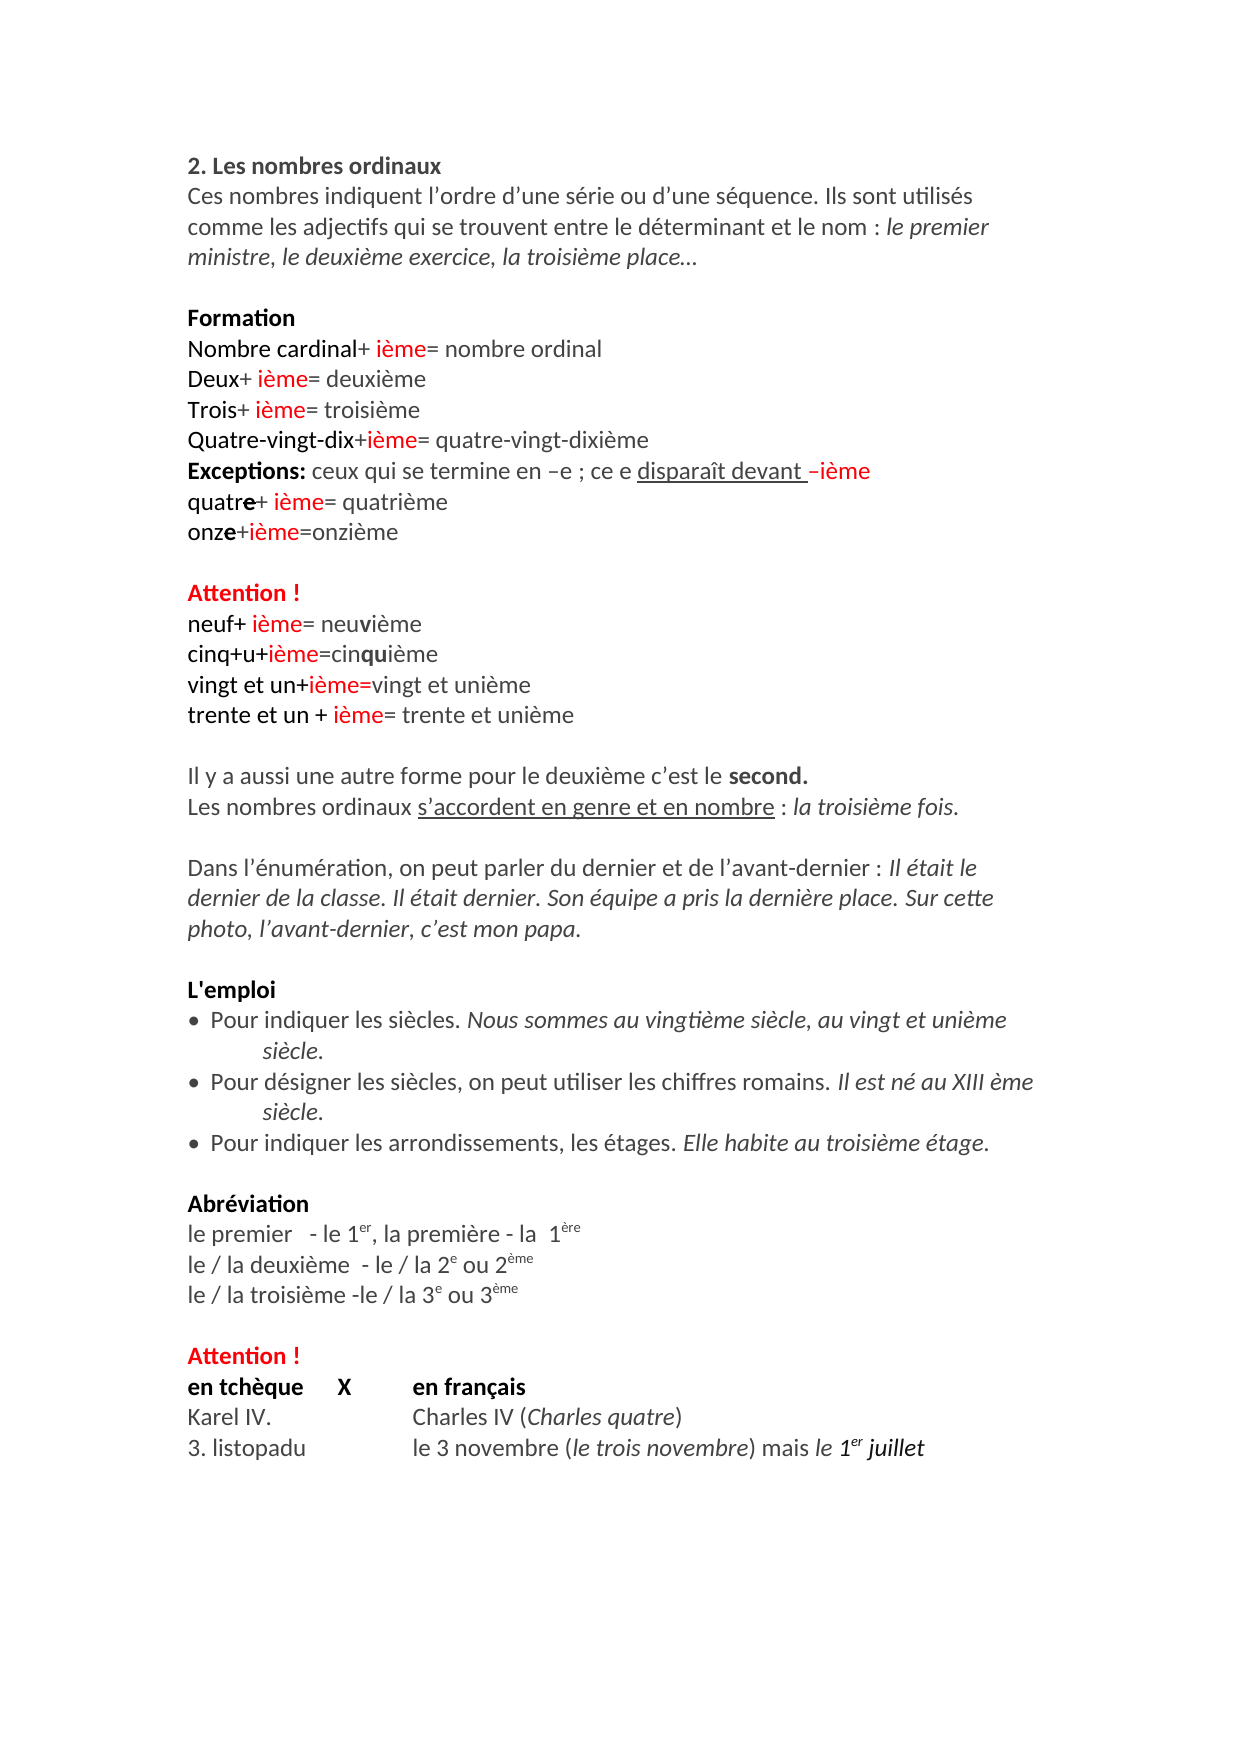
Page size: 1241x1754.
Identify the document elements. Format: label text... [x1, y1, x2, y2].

text Ces nombres indiquent l’ordre d’une série ou d’une séquence. Ils sont utilisés comme les adjectifs qui se trouvent entre le déterminant et le nom : le premier ministre, le deuxième exercice, la troisième place… [187, 181, 1053, 272]
text Attention ! [187, 577, 1053, 608]
text 3. listopadu le 3 novembre (le trois novembre) mais le 1er juillet [187, 1432, 1053, 1462]
text Karel IV. Charles IV (Charles quatre) [187, 1401, 1053, 1432]
list Pour indiquer les siècles. Nous sommes au vingtième siècle, au vingt et unième siècle. [187, 1004, 1053, 1066]
text le / la troisième -le / la 3e ou 3ème [187, 1279, 1053, 1310]
text trente et un + ième= trente et unième [187, 699, 1053, 730]
text Exceptions: ceux qui se termine en –e ; ce e disparaît devant –ième [187, 455, 1053, 486]
text le premier - le 1er, la première - la 1ère [187, 1218, 1053, 1249]
text Deux+ ième= deuxième [187, 364, 1053, 394]
text le / la deuxième - le / la 2e ou 2ème [187, 1249, 1053, 1279]
list Pour désigner les siècles, on peut utiliser les chiffres romains. Il est né au XIII ème siècle. [187, 1066, 1053, 1127]
text Abréviation [187, 1188, 1053, 1218]
text vingt et un+ième=vingt et unième [187, 669, 1053, 699]
text Il y a aussi une autre forme pour le deuxième c’est le second. [187, 760, 1053, 791]
text cinq+u+ième=cinquième [187, 638, 1053, 669]
text Nombre cardinal+ ième= nombre ordinal [187, 333, 1053, 364]
text Les nombres ordinaux s’accordent en genre et en nombre : la troisième fois. [187, 791, 1053, 821]
list Pour indiquer les arrondissements, les étages. Elle habite au troisième étage. [187, 1127, 1053, 1157]
text onze+ième=onzième [187, 516, 1053, 547]
text en tchèque X en français [187, 1371, 1053, 1401]
text Quatre-vingt-dix+ième= quatre-vingt-dixième [187, 425, 1053, 455]
text L'emploi [187, 974, 1053, 1004]
text Trois+ ième= troisième [187, 394, 1053, 425]
text quatre+ ième= quatrième [187, 486, 1053, 516]
text Formation [187, 303, 1053, 333]
text Dans l’énumération, on peut parler du dernier et de l’avant-dernier : Il était le dernier de la classe. Il était dernier. Son équipe a pris la dernière place. Sur cette photo, l’avant-dernier, c’est mon papa. [187, 852, 1053, 943]
text Attention ! [187, 1340, 1053, 1371]
text neuf+ ième= neuvième [187, 608, 1053, 638]
text 2. Les nombres ordinaux [187, 150, 1053, 181]
